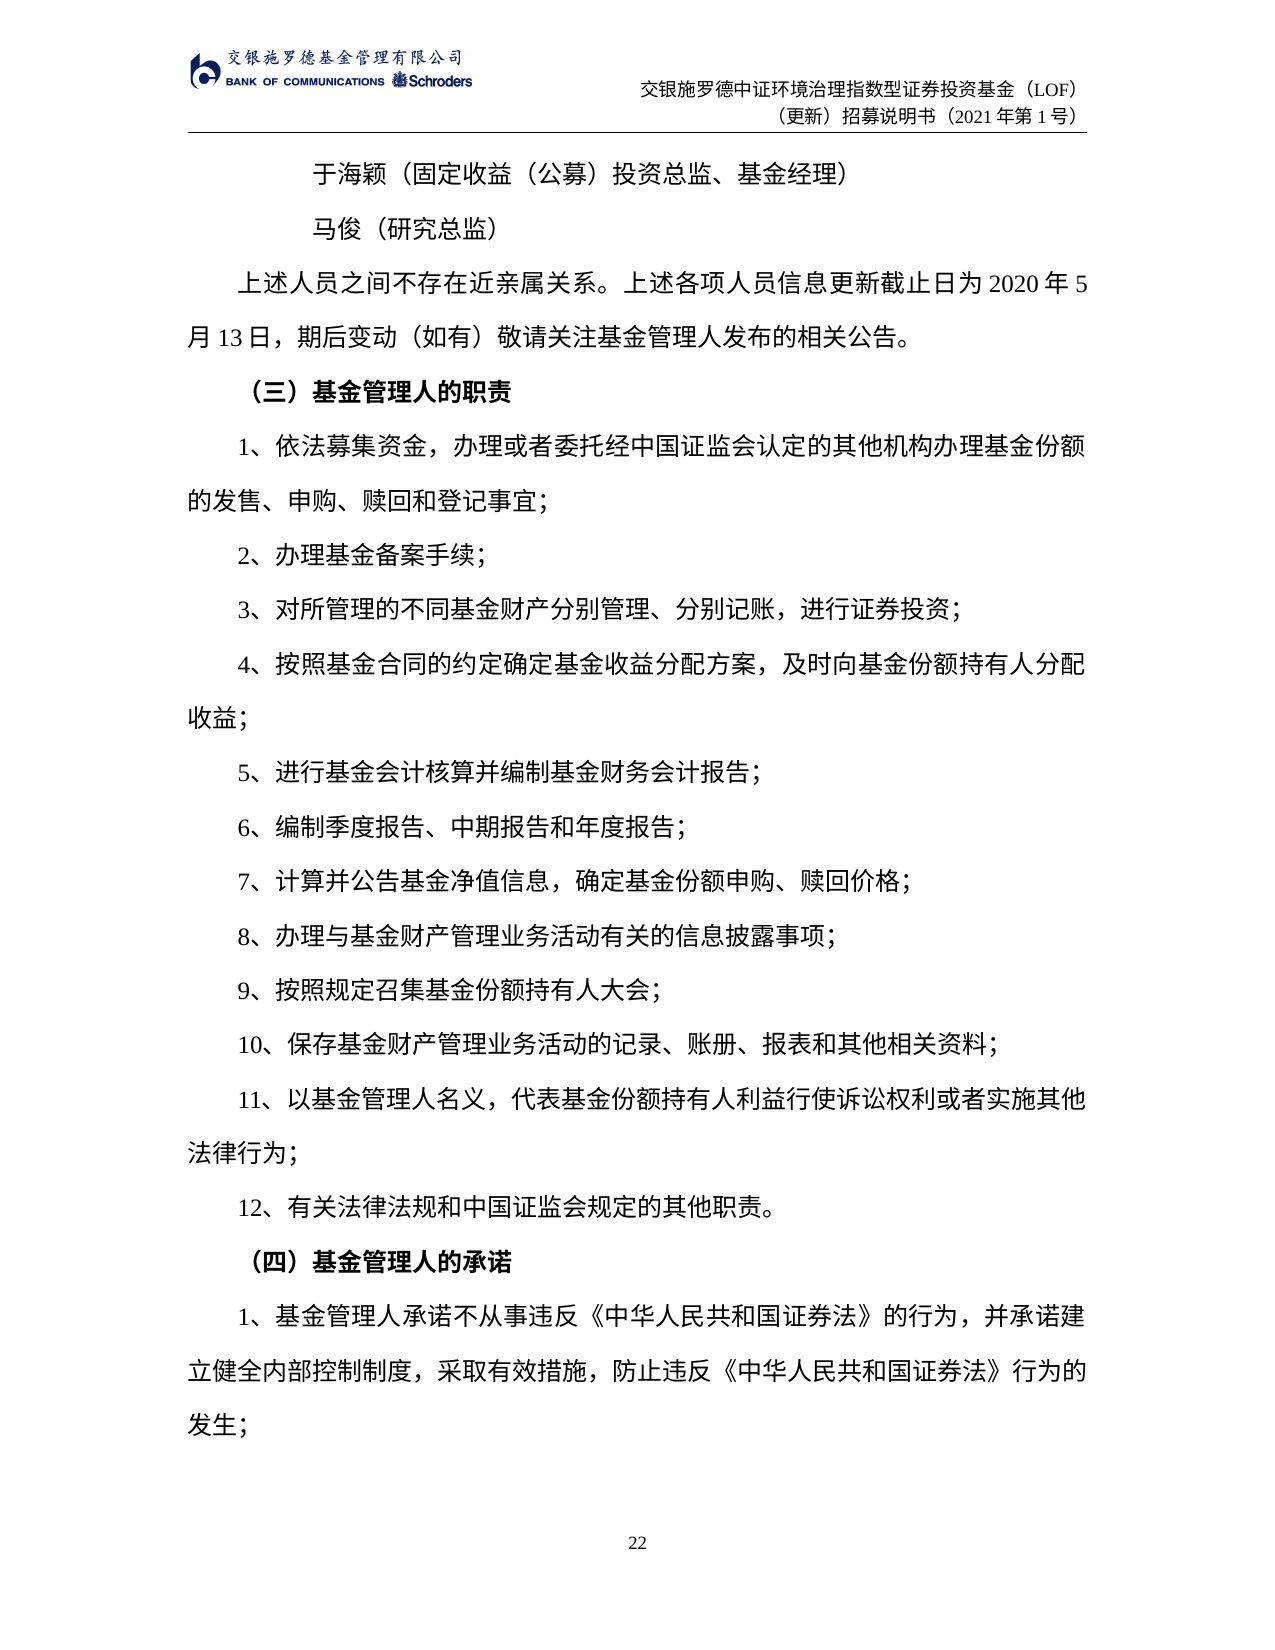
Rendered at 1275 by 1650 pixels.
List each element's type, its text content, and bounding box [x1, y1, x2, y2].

text （三）基金管理人的职责 [187, 372, 1087, 408]
text 1、基金管理人承诺不从事违反《中华人民共和国证券法》的行为，并承诺建立健全内部控制制度，采取有效措施，防止违反《中华人民共和国证券法》行为的发生； [187, 1297, 1087, 1442]
text 3、对所管理的不同基金财产分别管理、分别记账，进行证券投资； [187, 590, 1087, 626]
text 4、按照基金合同的约定确定基金收益分配方案，及时向基金份额持有人分配收益； [187, 644, 1087, 735]
text 2、办理基金备案手续； [187, 535, 1087, 572]
text 12、有关法律法规和中国证监会规定的其他职责。 [187, 1188, 1087, 1224]
text 于海颖（固定收益（公募）投资总监、基金经理） [187, 155, 1087, 191]
text 马俊（研究总监） [187, 209, 1087, 245]
text 10、保存基金财产管理业务活动的记录、账册、报表和其他相关资料； [187, 1025, 1087, 1061]
text 8、办理与基金财产管理业务活动有关的信息披露事项； [187, 916, 1087, 952]
text 7、计算并公告基金净值信息，确定基金份额申购、赎回价格； [187, 862, 1087, 898]
text （四）基金管理人的承诺 [187, 1242, 1087, 1278]
text 9、按照规定召集基金份额持有人大会； [187, 970, 1087, 1007]
text 11、以基金管理人名义，代表基金份额持有人利益行使诉讼权利或者实施其他法律行为； [187, 1079, 1087, 1170]
text 上述人员之间不存在近亲属关系。上述各项人员信息更新截止日为2020年5月13日，期后变动（如有）敬请关注基金管理人发布的相关公告。 [187, 263, 1087, 354]
text 1、依法募集资金，办理或者委托经中国证监会认定的其他机构办理基金份额的发售、申购、赎回和登记事宜； [187, 427, 1087, 517]
picture [190, 50, 472, 89]
text 6、编制季度报告、中期报告和年度报告； [187, 807, 1087, 843]
text 5、进行基金会计核算并编制基金财务会计报告； [187, 753, 1087, 789]
